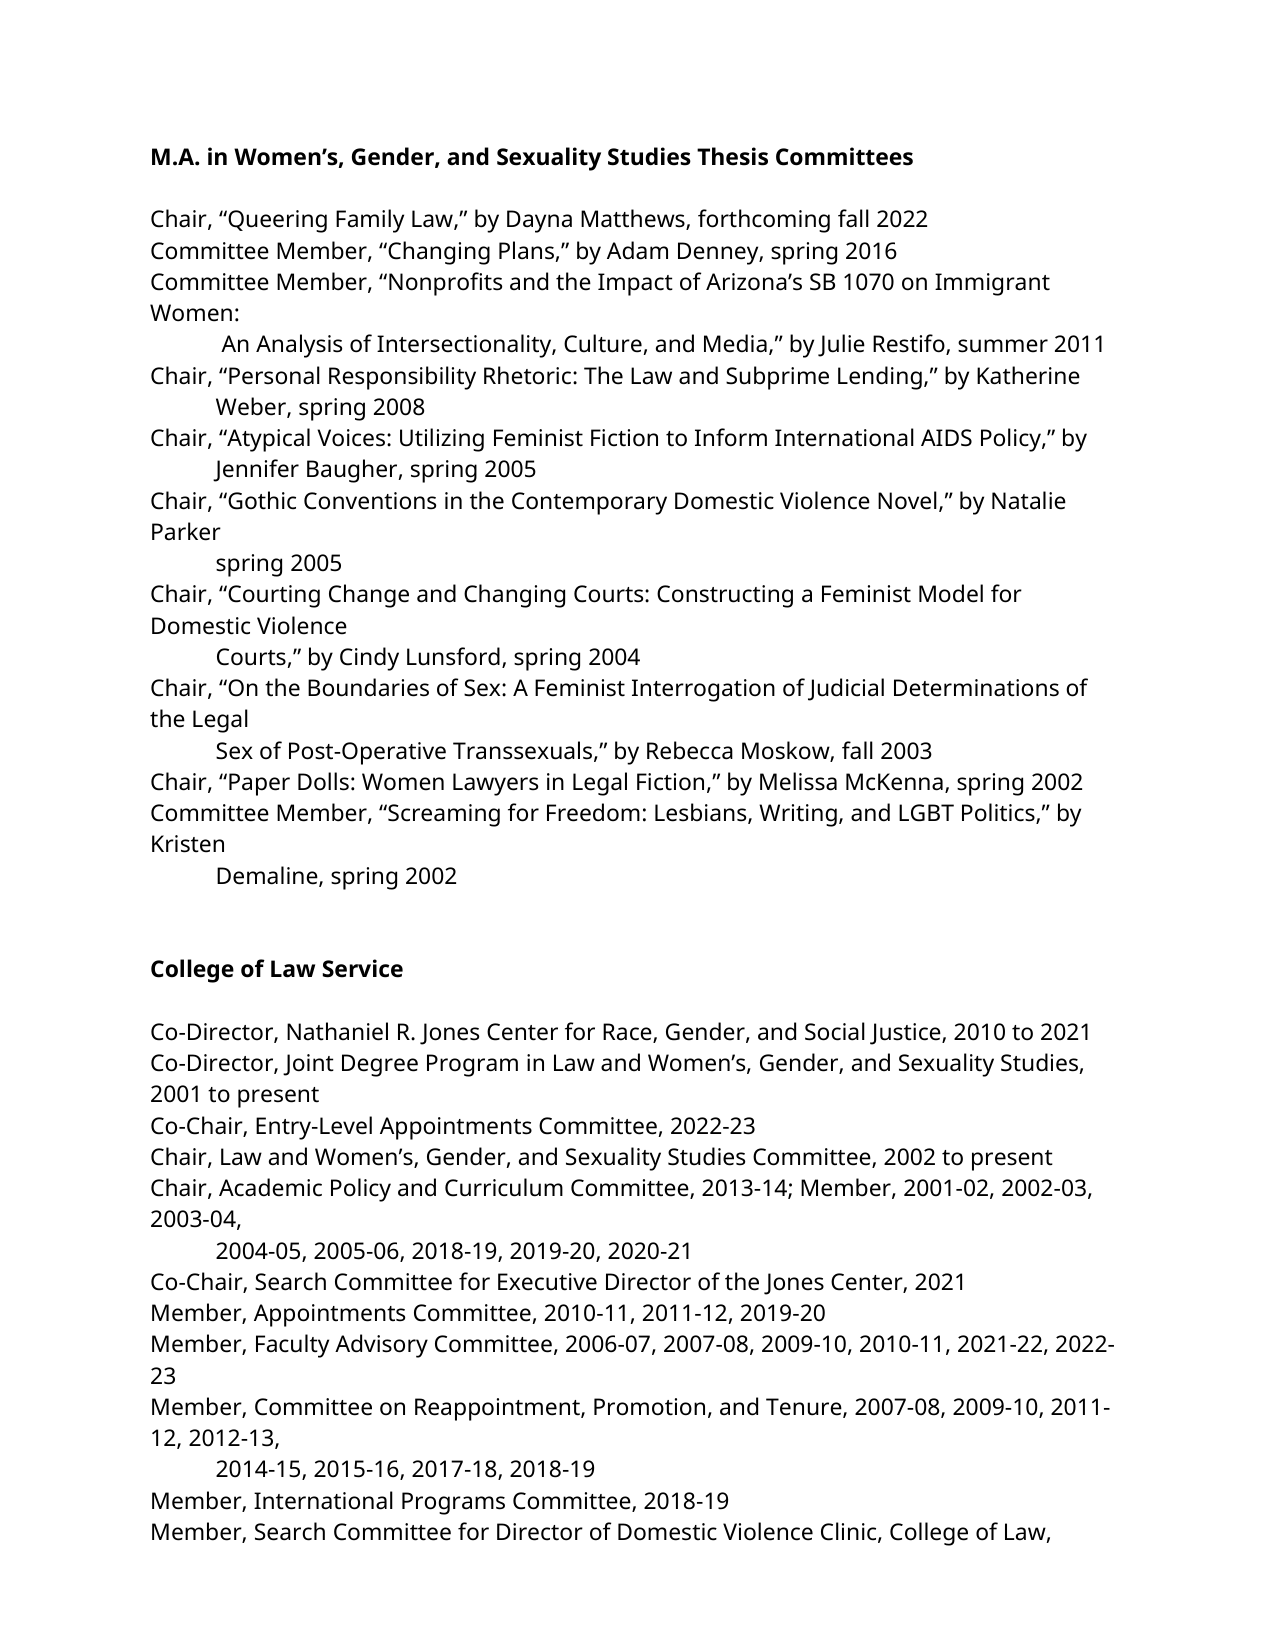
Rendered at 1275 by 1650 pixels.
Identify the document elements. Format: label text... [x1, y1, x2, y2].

text Chair, “Paper Dolls: Women Lawyers in Legal Fiction,” by Melissa McKenna, spring 2002 [150, 766, 1125, 797]
text 2004-05, 2005-06, 2018-19, 2019-20, 2020-21 [150, 1234, 1125, 1266]
text Jennifer Baugher, spring 2005 [150, 453, 1125, 484]
text Member, Appointments Committee, 2010-11, 2011-12, 2019-20 [150, 1297, 1125, 1328]
text Courts,” by Cindy Lunsford, spring 2004 [150, 641, 1125, 672]
text Member, Faculty Advisory Committee, 2006-07, 2007-08, 2009-10, 2010-11, 2021-22, 2022-23 [150, 1328, 1125, 1391]
text An Analysis of Intersectionality, Culture, and Media,” by Julie Restifo, summer 2011 [150, 328, 1125, 359]
text Committee Member, “Nonprofits and the Impact of Arizona’s SB 1070 on Immigrant Women: [150, 266, 1125, 328]
text 2014-15, 2015-16, 2017-18, 2018-19 [150, 1453, 1125, 1484]
text Co-Director, Joint Degree Program in Law and Women’s, Gender, and Sexuality Studies, 2001 to present [150, 1047, 1125, 1109]
text Chair, “Atypical Voices: Utilizing Feminist Fiction to Inform International AIDS Policy,” by [150, 422, 1125, 453]
text Member, International Programs Committee, 2018-19 [150, 1484, 1125, 1516]
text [150, 1516, 1125, 1547]
text M.A. in Women’s, Gender, and Sexuality Studies Thesis Committees [150, 141, 1125, 172]
text Demaline, spring 2002 [150, 859, 1125, 891]
text Co-Director, Nathaniel R. Jones Center for Race, Gender, and Social Justice, 2010 to 2021 [150, 1016, 1125, 1047]
text Sex of Post-Operative Transsexuals,” by Rebecca Moskow, fall 2003 [150, 734, 1125, 766]
text Committee Member, “Changing Plans,” by Adam Denney, spring 2016 [150, 234, 1125, 266]
text Chair, “Queering Family Law,” by Dayna Matthews, forthcoming fall 2022 [150, 203, 1125, 234]
text Member, Committee on Reappointment, Promotion, and Tenure, 2007-08, 2009-10, 2011-12, 2012-13, [150, 1391, 1125, 1453]
text Chair, “On the Boundaries of Sex: A Feminist Interrogation of Judicial Determinations of the Legal [150, 672, 1125, 734]
text Chair, Academic Policy and Curriculum Committee, 2013-14; Member, 2001-02, 2002-03, 2003-04, [150, 1172, 1125, 1234]
text Chair, Law and Women’s, Gender, and Sexuality Studies Committee, 2002 to present [150, 1141, 1125, 1172]
text Committee Member, “Screaming for Freedom: Lesbians, Writing, and LGBT Politics,” by Kristen [150, 797, 1125, 859]
text Chair, “Courting Change and Changing Courts: Constructing a Feminist Model for Domestic Violence [150, 578, 1125, 641]
text Chair, “Personal Responsibility Rhetoric: The Law and Subprime Lending,” by Katherine [150, 359, 1125, 391]
text College of Law Service [150, 953, 1125, 984]
text spring 2005 [150, 547, 1125, 578]
text Co-Chair, Entry-Level Appointments Committee, 2022-23 [150, 1109, 1125, 1141]
text Weber, spring 2008 [150, 391, 1125, 422]
text Chair, “Gothic Conventions in the Contemporary Domestic Violence Novel,” by Natalie Parker [150, 484, 1125, 547]
text Co-Chair, Search Committee for Executive Director of the Jones Center, 2021 [150, 1266, 1125, 1297]
